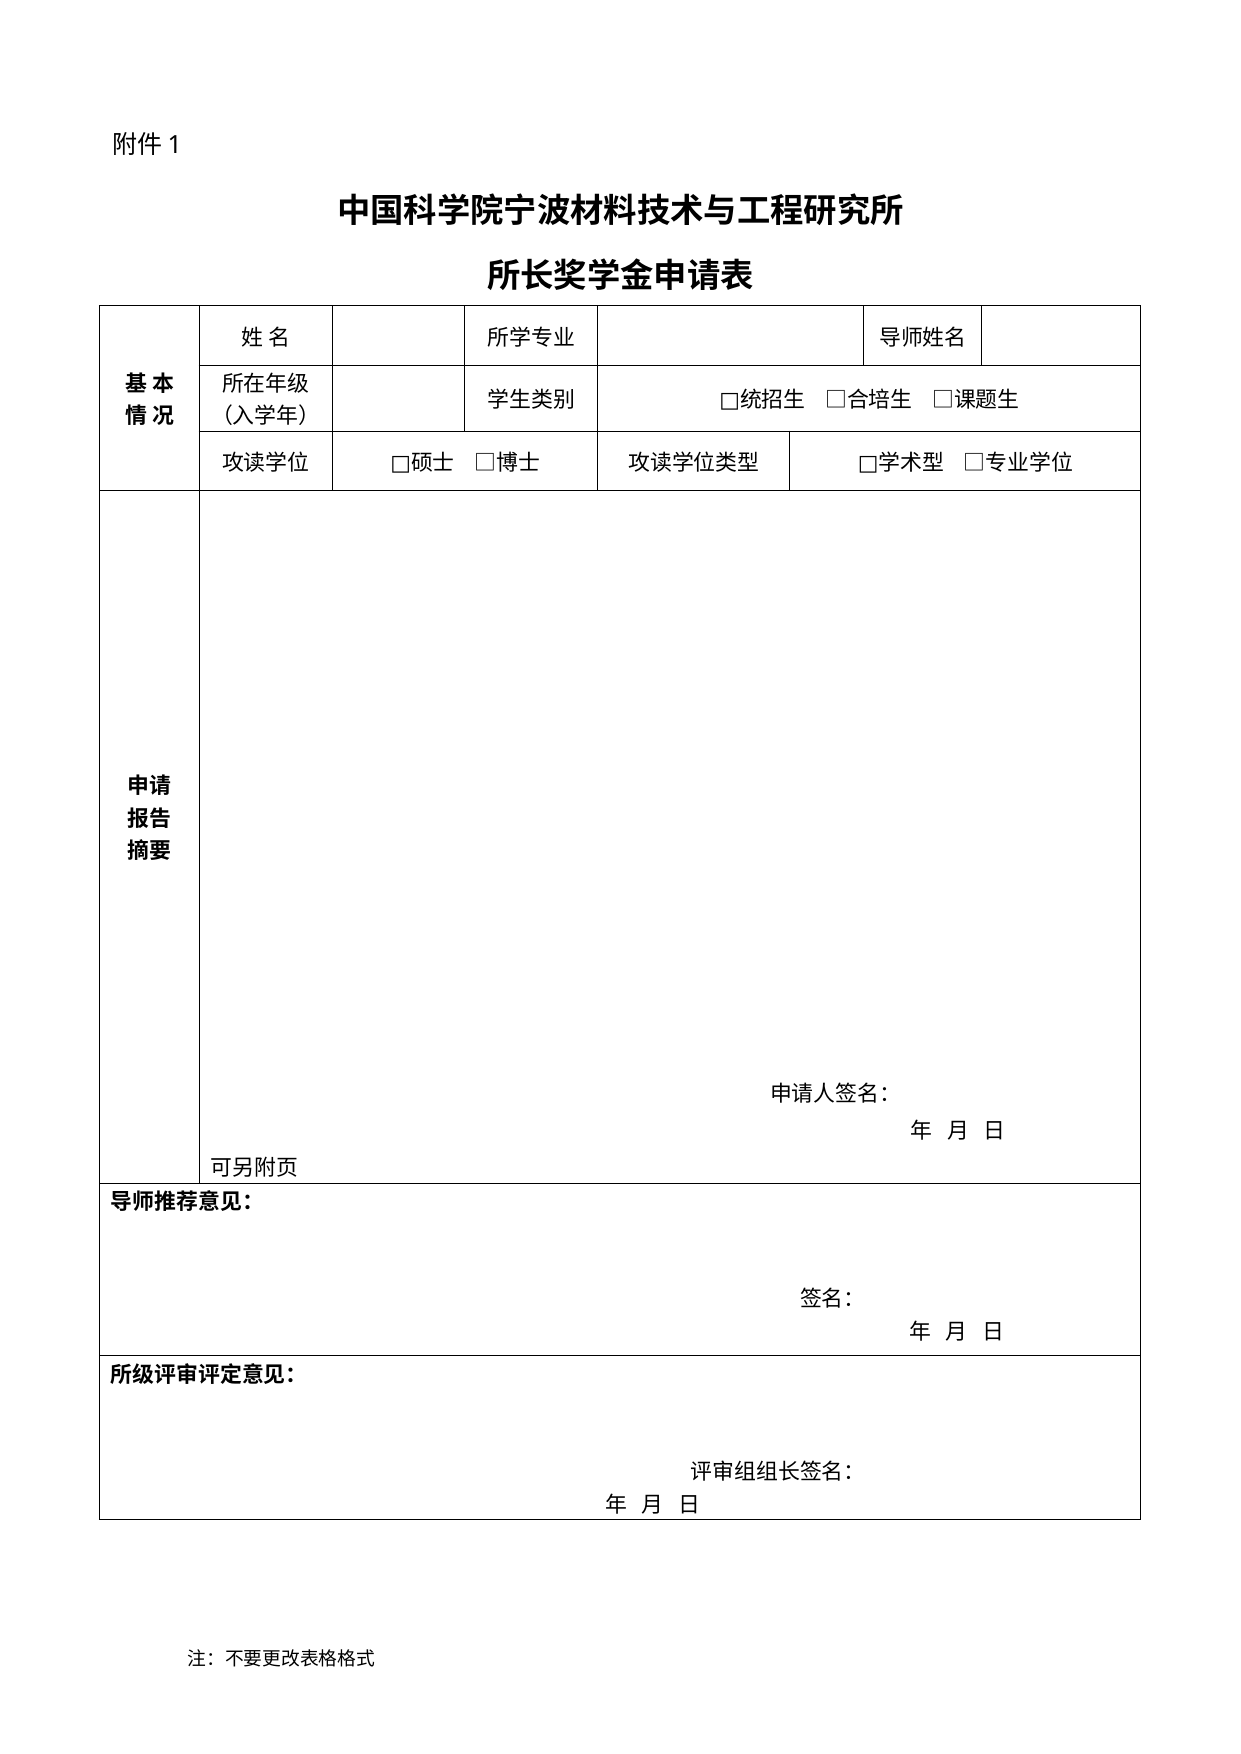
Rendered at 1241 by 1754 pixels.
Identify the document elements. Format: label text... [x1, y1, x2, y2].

table_header 姓 名 [200, 306, 332, 364]
table_header [982, 306, 1140, 364]
table_cell 所在年级 （入学年） [200, 366, 332, 431]
table_cell 导师推荐意见： 签名： 年 月 日 [100, 1184, 1140, 1355]
table_header 导师姓名 [864, 306, 981, 364]
table_cell □统招生 □合培生 □课题生 [598, 366, 1140, 431]
table_cell 申请 报告 摘要 [100, 491, 199, 1182]
table_header [333, 306, 464, 364]
table_cell [333, 366, 464, 431]
table_header 基 本 情 况 [100, 306, 199, 489]
table_cell 攻读学位 [200, 432, 332, 489]
table_cell 攻读学位类型 [598, 432, 789, 489]
table_cell □硕士 □博士 [333, 432, 597, 489]
table_cell 申请人签名： 年 月 日 可另附页 [200, 491, 1140, 1182]
text 中国科学院宁波材料技术与工程研究所 [187, 175, 1053, 240]
table_cell 学生类别 [465, 366, 597, 431]
table_cell □学术型 □专业学位 [790, 432, 1140, 489]
text 附件1 [112, 110, 1053, 175]
table_cell 所级评审评定意见： 评审组组长签名： 年 月 日 [100, 1356, 1140, 1519]
table_header [598, 306, 863, 364]
text 所长奖学金申请表 [187, 240, 1053, 305]
table_header 所学专业 [465, 306, 597, 364]
